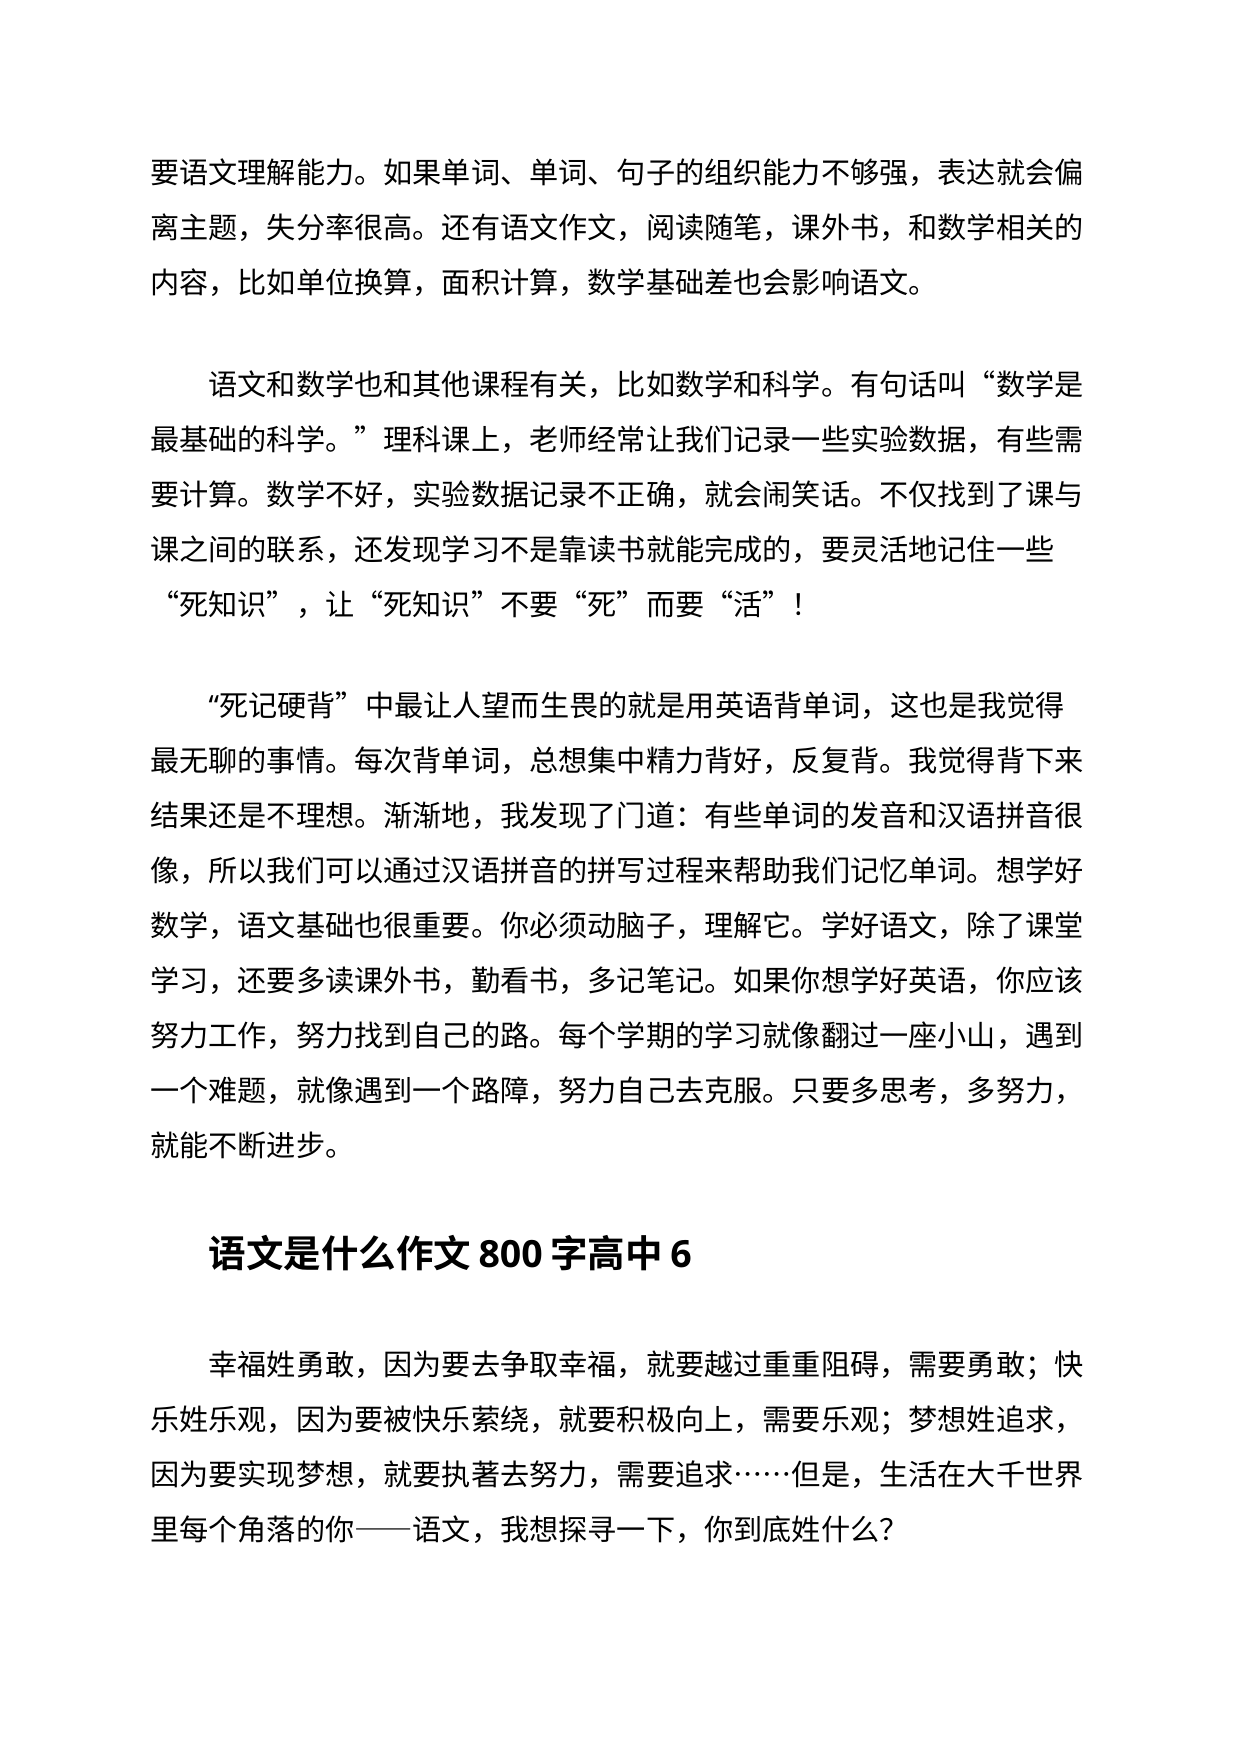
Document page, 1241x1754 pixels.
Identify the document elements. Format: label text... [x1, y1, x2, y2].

text 语文是什么作文800字高中6 [150, 1224, 1090, 1278]
text 幸福姓勇敢，因为要去争取幸福，就要越过重重阻碍，需要勇敢；快乐姓乐观，因为要被快乐萦绕，就要积极向上，需要乐观；梦想姓追求，因为要实现梦想，就要执著去努力，需要追求……但是，生活在大千世界里每个角落的你——语文，我想探寻一下，你到底姓什么？ [150, 1342, 1090, 1548]
text 语文和数学也和其他课程有关，比如数学和科学。有句话叫“数学是最基础的科学。”理科课上，老师经常让我们记录一些实验数据，有些需要计算。数学不好，实验数据记录不正确，就会闹笑话。不仅找到了课与课之间的联系，还发现学习不是靠读书就能完成的，要灵活地记住一些“死知识”，让“死知识”不要“死”而要“活”！ [150, 362, 1090, 623]
text “死记硬背”中最让人望而生畏的就是用英语背单词，这也是我觉得最无聊的事情。每次背单词，总想集中精力背好，反复背。我觉得背下来结果还是不理想。渐渐地，我发现了门道：有些单词的发音和汉语拼音很像，所以我们可以通过汉语拼音的拼写过程来帮助我们记忆单词。想学好数学，语文基础也很重要。你必须动脑子，理解它。学好语文，除了课堂学习，还要多读课外书，勤看书，多记笔记。如果你想学好英语，你应该努力工作，努力找到自己的路。每个学期的学习就像翻过一座小山，遇到一个难题，就像遇到一个路障，努力自己去克服。只要多思考，多努力，就能不断进步。 [150, 683, 1090, 1164]
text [150, 150, 1090, 302]
